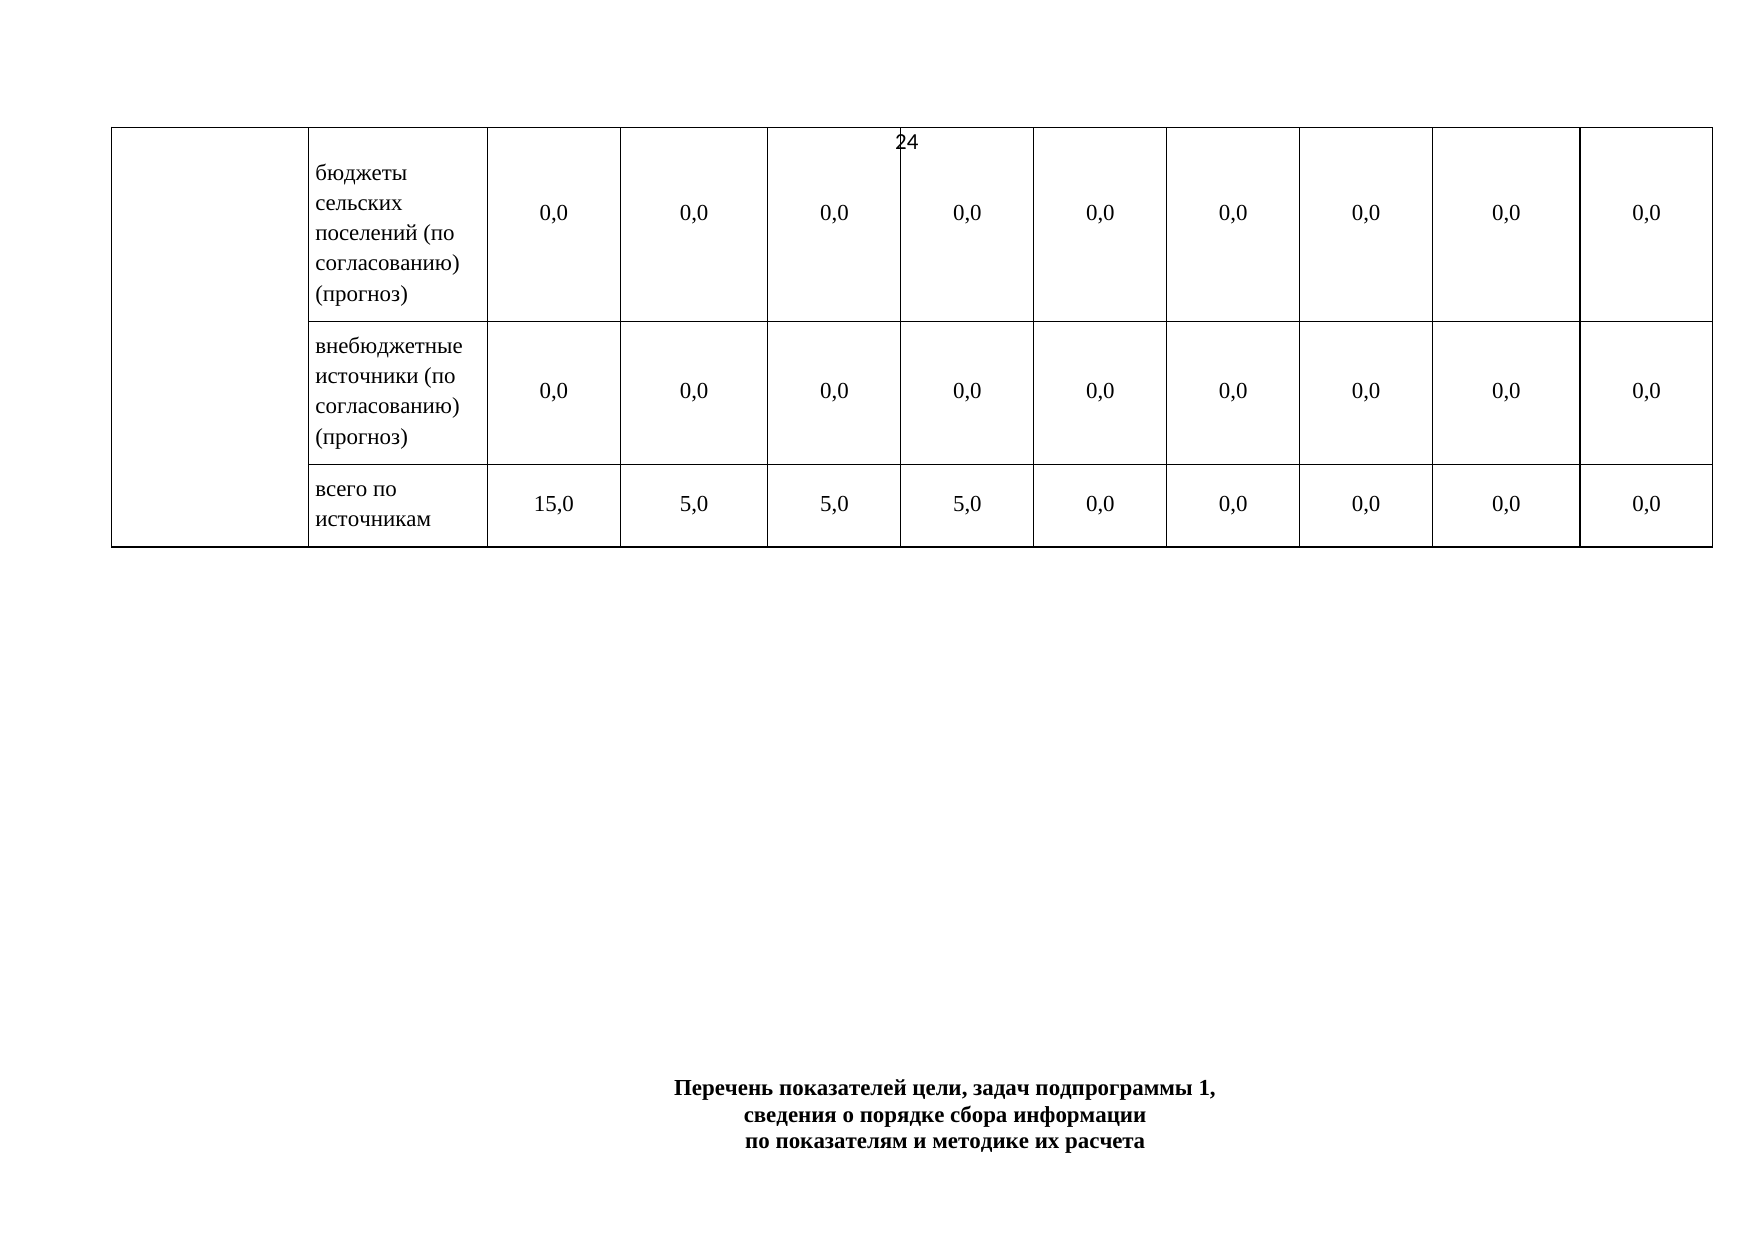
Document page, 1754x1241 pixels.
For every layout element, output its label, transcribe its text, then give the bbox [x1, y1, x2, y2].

table_cell 0,0 [621, 322, 767, 464]
table_cell 0,0 [1581, 322, 1712, 464]
table_cell 0,0 [768, 128, 900, 321]
table_cell 0,0 [488, 322, 620, 464]
table_cell всего по источникам [309, 465, 487, 546]
table_cell 0,0 [1433, 128, 1579, 321]
table_cell 0,0 [901, 128, 1033, 321]
table_cell 0,0 [1167, 128, 1299, 321]
table_cell 0,0 [1167, 322, 1299, 464]
table_cell 0,0 [1433, 465, 1579, 546]
title Перечень показателей цели, задач подпрограммы 1, [118, 1074, 1754, 1101]
table_cell 0,0 [901, 322, 1033, 464]
title сведения о порядке сбора информации [118, 1101, 1754, 1127]
table_cell 0,0 [1581, 465, 1712, 546]
table_cell 0,0 [1300, 128, 1432, 321]
table_cell 0,0 [1300, 322, 1432, 464]
table_cell 0,0 [1034, 322, 1166, 464]
table_cell 0,0 [621, 128, 767, 321]
title по показателям и методике их расчета [118, 1127, 1754, 1153]
table_cell 5,0 [901, 465, 1033, 546]
table_cell 0,0 [488, 128, 620, 321]
table_cell 0,0 [1167, 465, 1299, 546]
table_cell 0,0 [1581, 128, 1712, 321]
table_cell бюджеты сельских поселений (по согласованию) (прогноз) [309, 128, 487, 321]
table_cell 15,0 [488, 465, 620, 546]
table_cell 0,0 [1034, 128, 1166, 321]
table_cell 0,0 [768, 322, 900, 464]
table_cell 0,0 [1433, 322, 1579, 464]
table_cell внебюджетные источники (по согласованию) (прогноз) [309, 322, 487, 464]
table_cell 0,0 [1300, 465, 1432, 546]
table_cell 5,0 [621, 465, 767, 546]
table_cell 0,0 [1034, 465, 1166, 546]
table_cell 5,0 [768, 465, 900, 546]
